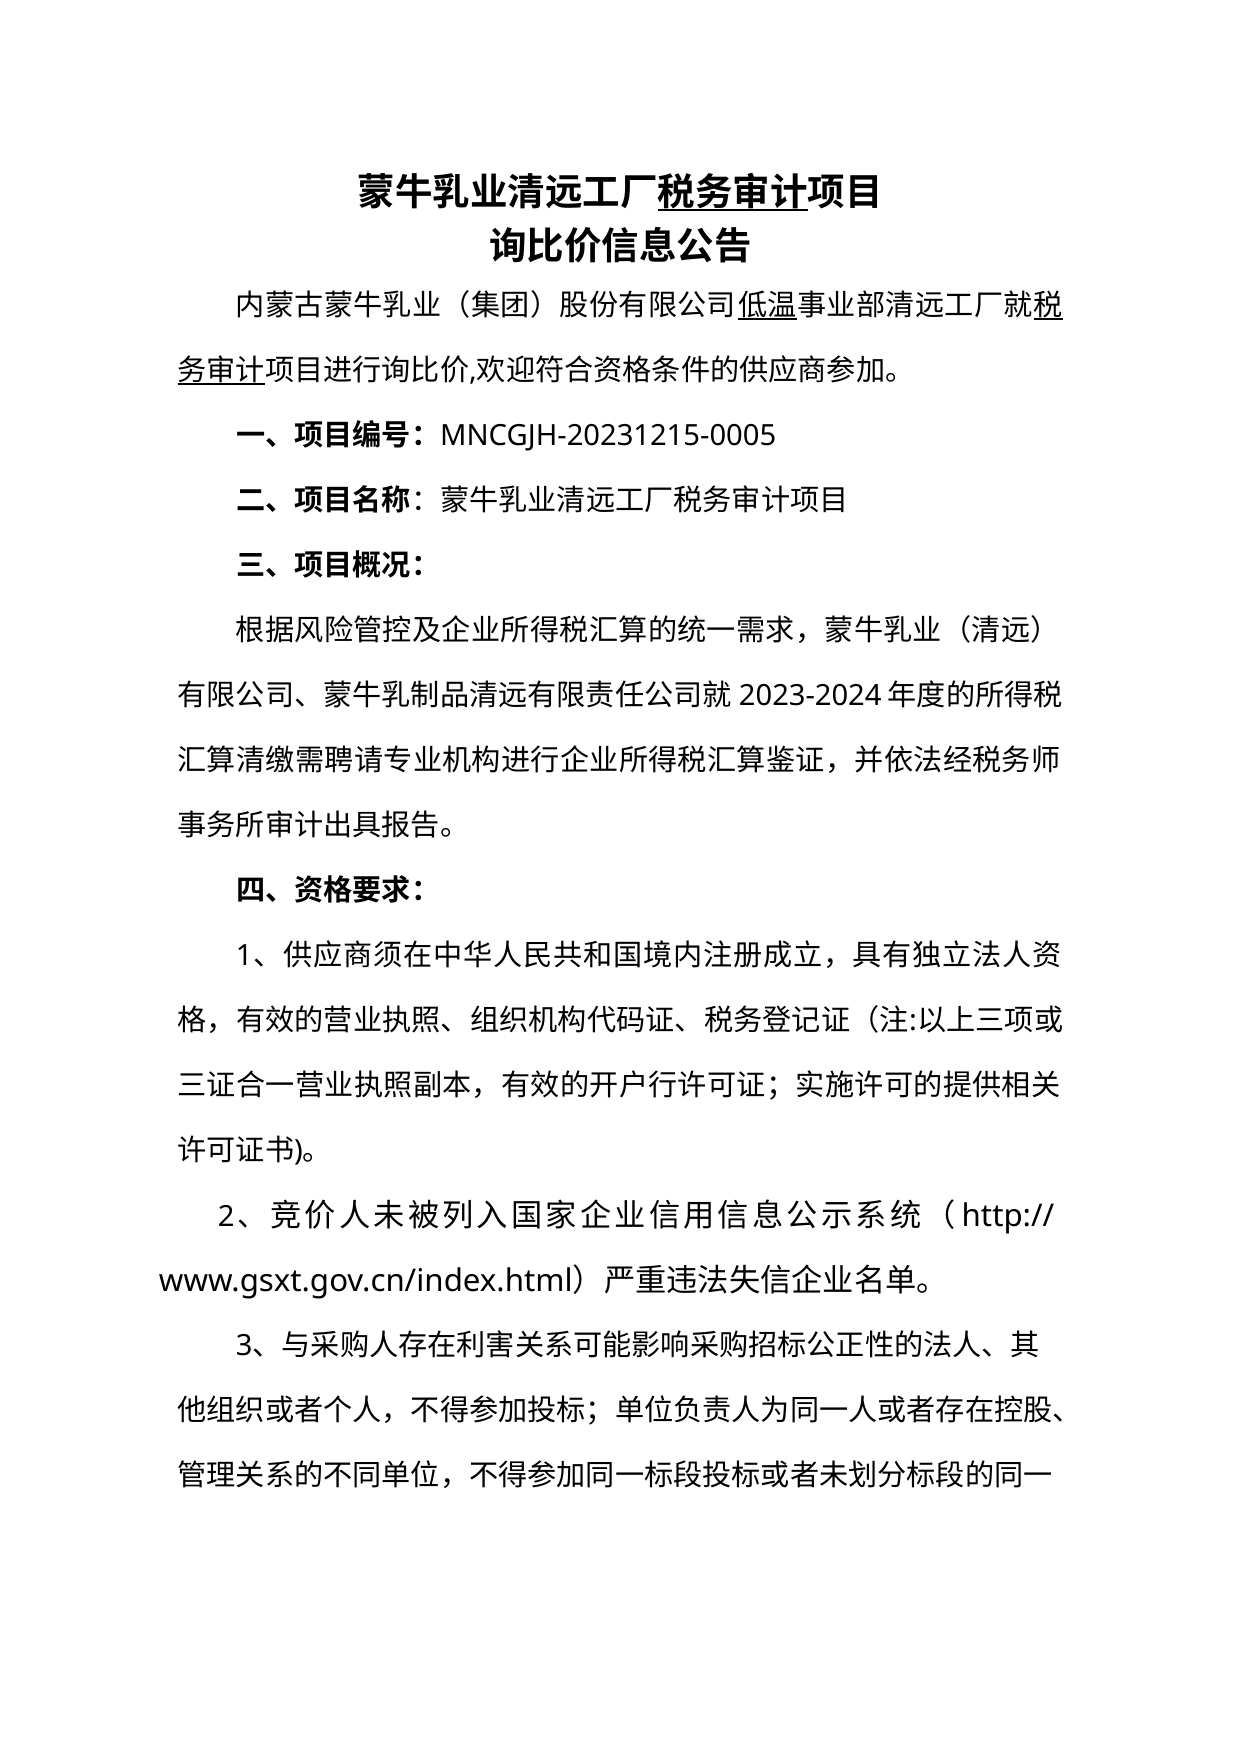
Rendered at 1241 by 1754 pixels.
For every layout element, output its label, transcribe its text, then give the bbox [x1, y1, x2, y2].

text 1、供应商须在中华人民共和国境内注册成立，具有独立法人资格，有效的营业执照、组织机构代码证、税务登记证（注:以上三项或三证合一营业执照副本，有效的开户行许可证；实施许可的提供相关许可证书)。 [177, 921, 1063, 1181]
text 根据风险管控及企业所得税汇算的统一需求，蒙牛乳业（清远）有限公司、蒙牛乳制品清远有限责任公司就2023-2024年度的所得税汇算清缴需聘请专业机构进行企业所得税汇算鉴证，并依法经税务师事务所审计出具报告。 [177, 596, 1063, 856]
text 2、竞价人未被列入国家企业信用信息公示系统（http://www.gsxt.gov.cn/index.html）严重违法失信企业名单。 [159, 1181, 1054, 1311]
text 内蒙古蒙牛乳业（集团）股份有限公司低温事业部清远工厂就税务审计项目进行询比价,欢迎符合资格条件的供应商参加。 [177, 271, 1063, 401]
text 二、项目名称：蒙牛乳业清远工厂税务审计项目 [177, 466, 1063, 531]
text 询比价信息公告 [177, 216, 1063, 271]
text 三、项目概况： [177, 531, 1063, 596]
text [177, 1311, 1063, 1506]
text 一、项目编号：MNCGJH-20231215-0005 [177, 401, 1063, 466]
text 蒙牛乳业清远工厂税务审计项目 [177, 162, 1063, 216]
text 四、资格要求： [177, 856, 1063, 921]
